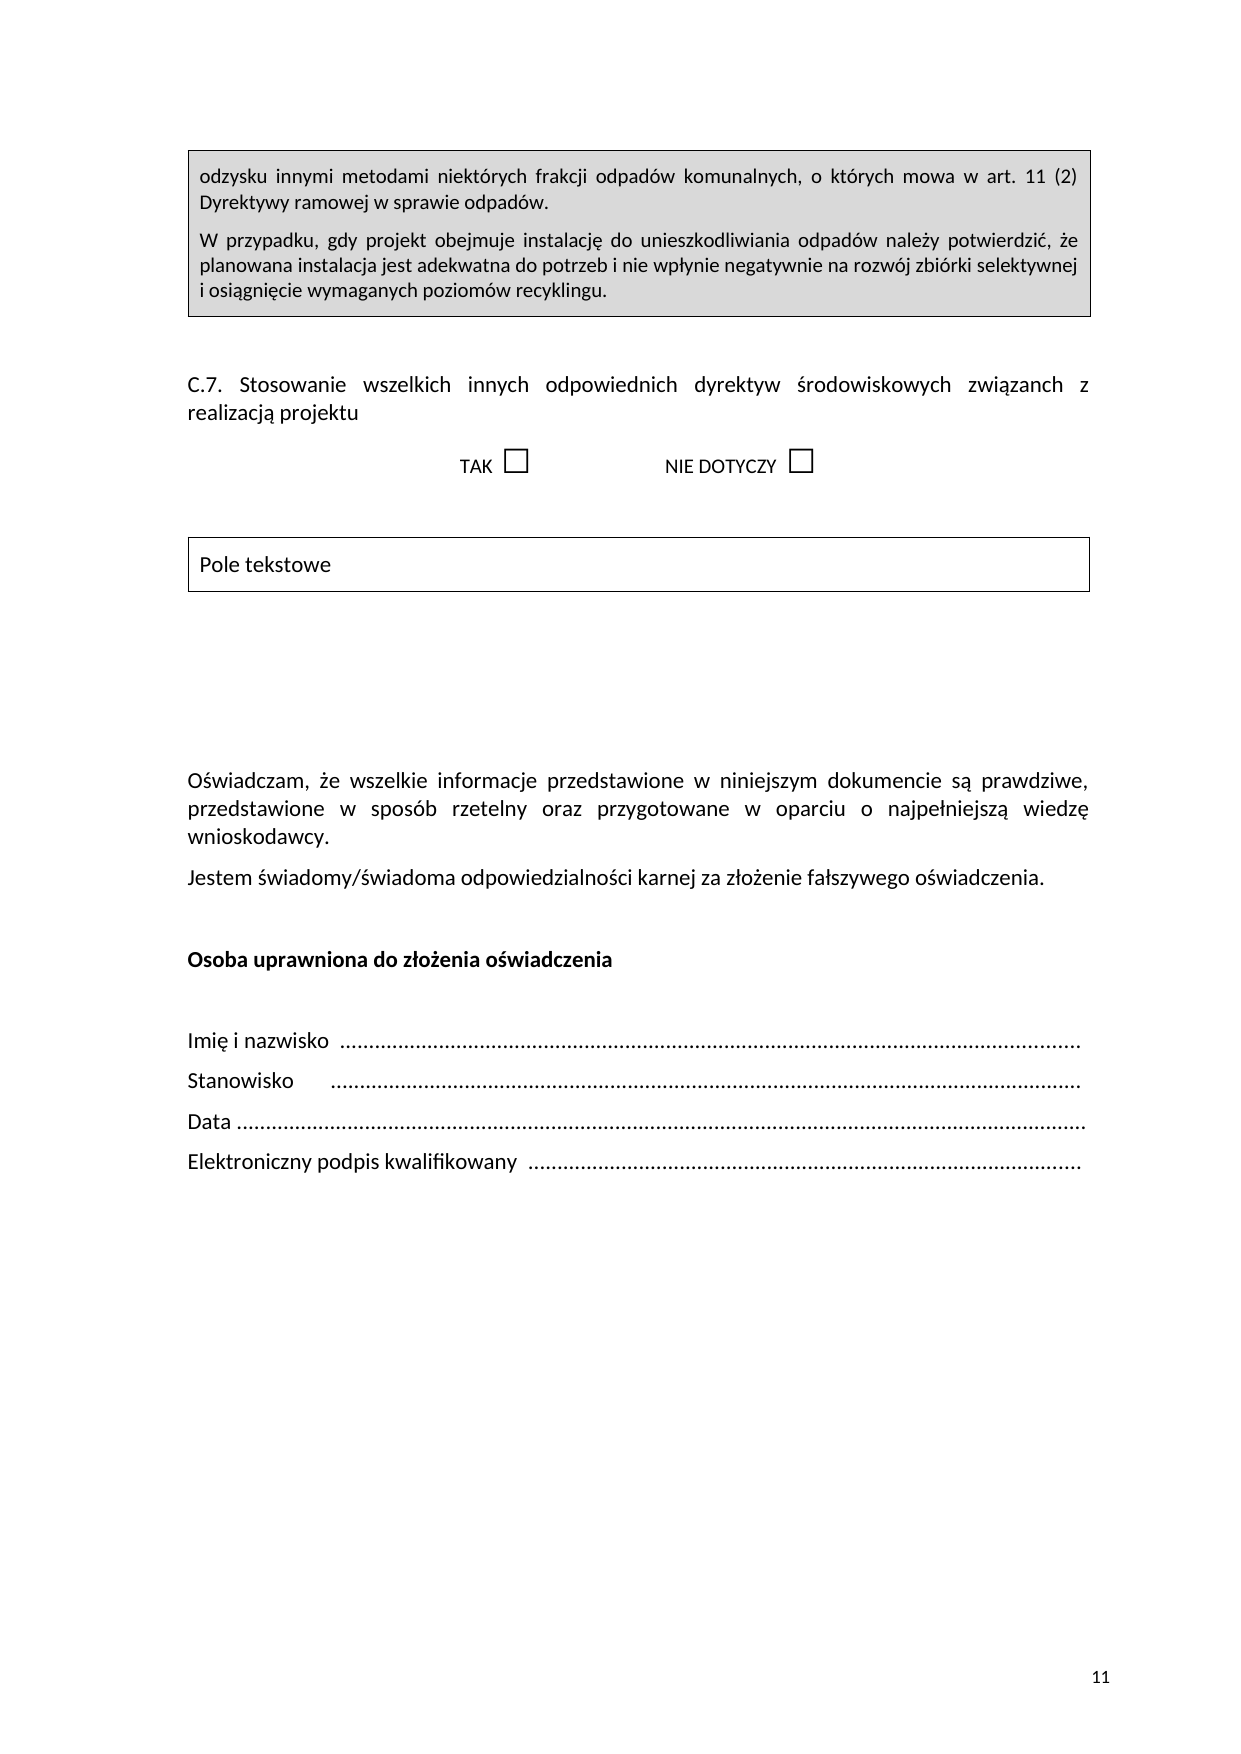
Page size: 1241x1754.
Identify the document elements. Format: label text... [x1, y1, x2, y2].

text Elektroniczny podpis kwalifikowany [187, 1147, 1090, 1175]
text C.7. Stosowanie wszelkich innych odpowiednich dyrektyw środowiskowych związanch z realizacją projektu [187, 370, 1090, 426]
table_header Pole tekstowe [189, 538, 1089, 591]
text Stanowisko [187, 1066, 1090, 1094]
text Osoba uprawniona do złożenia oświadczenia [187, 945, 1090, 973]
text TAK NIE DOTYCZY [276, 438, 1090, 484]
text Data [187, 1107, 1090, 1135]
text Imię i nazwisko [187, 1026, 1090, 1054]
text Oświadczam, że wszelkie informacje przedstawione w niniejszym dokumencie są prawdziwe, przedstawione w sposób rzetelny oraz przygotowane w oparciu o najpełniejszą wiedzę wnioskodawcy. [187, 766, 1090, 850]
text Jestem świadomy/świadoma odpowiedzialności karnej za złożenie fałszywego oświadczenia. [187, 863, 1090, 891]
